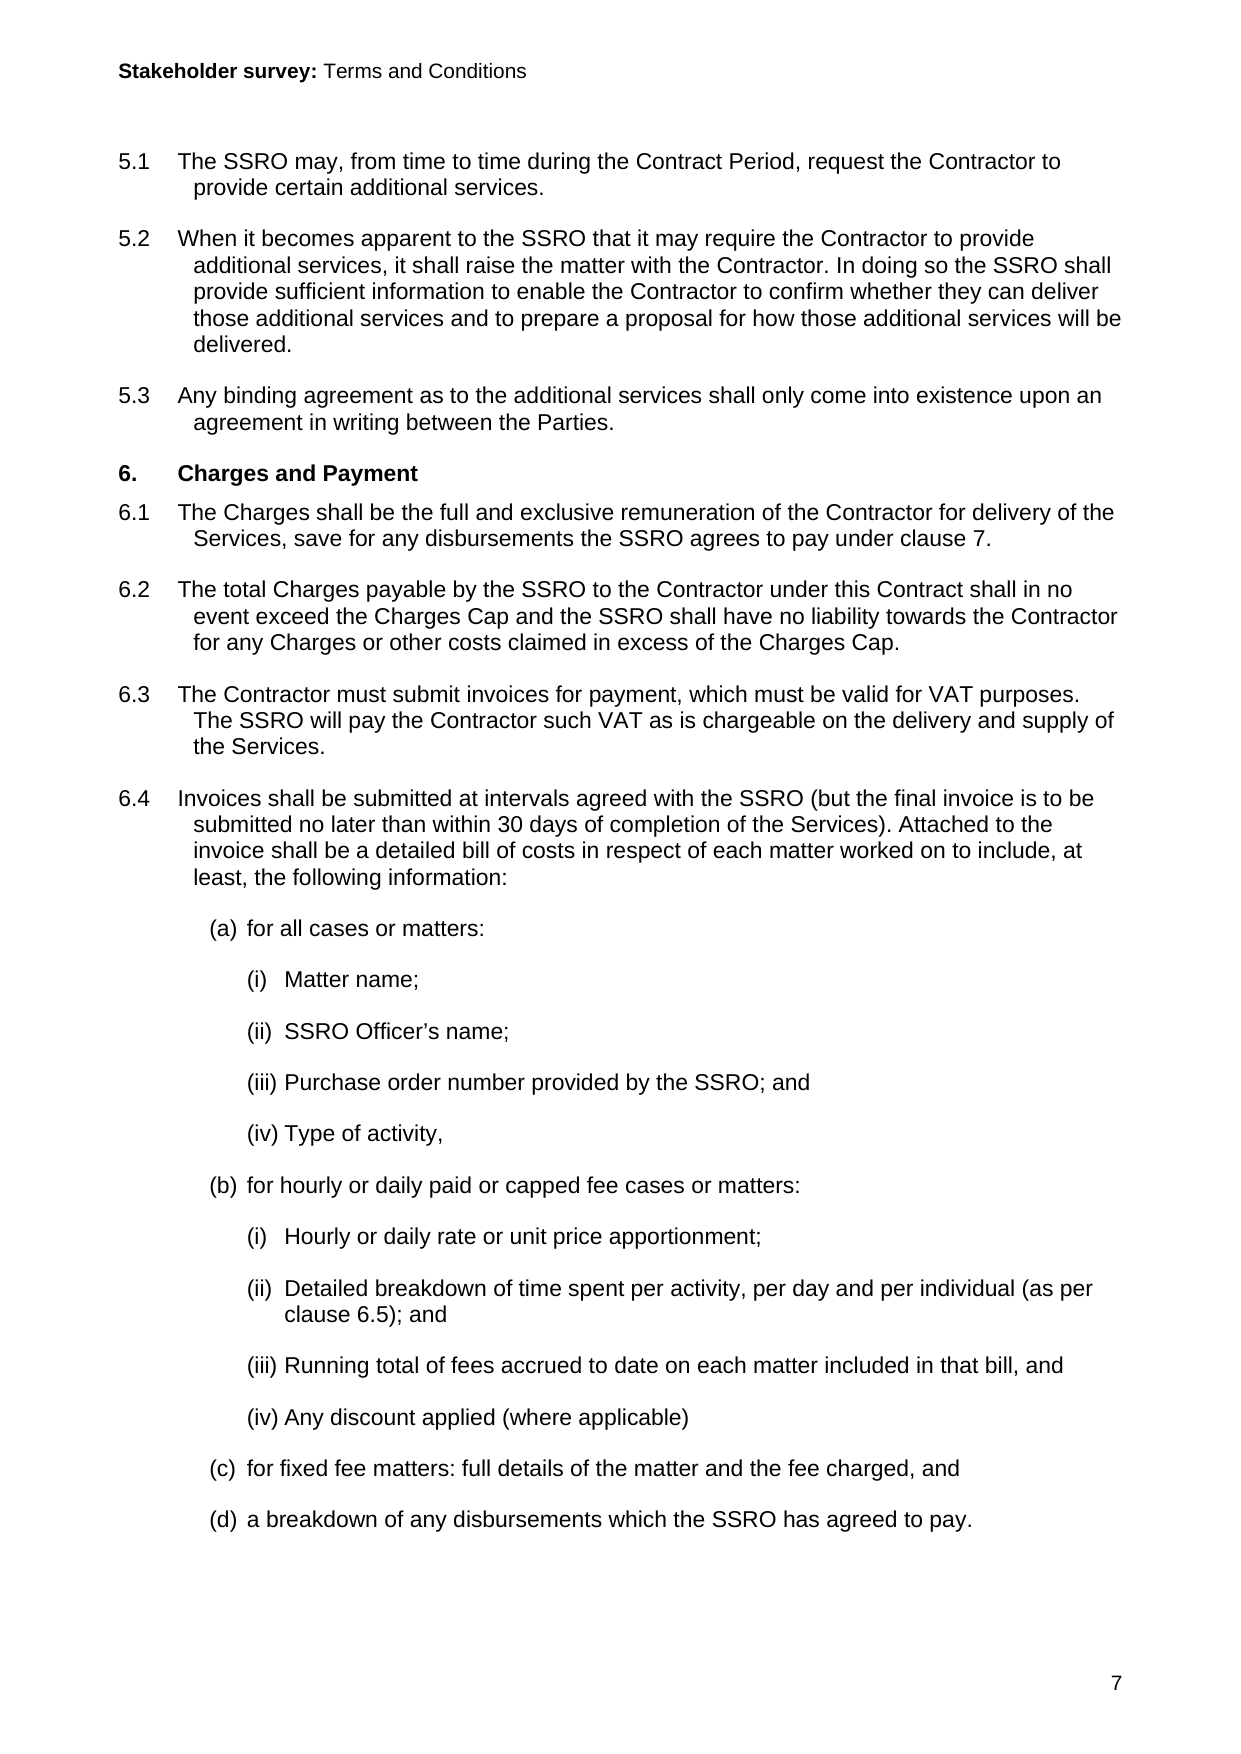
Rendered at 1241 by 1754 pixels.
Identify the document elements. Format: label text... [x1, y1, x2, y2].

list for hourly or daily paid or capped fee cases or matters: [209, 1172, 1122, 1198]
list a breakdown of any disbursements which the SSRO has agreed to pay. [209, 1506, 1122, 1533]
text The Contractor must submit invoices for payment, which must be valid for VAT purposes. The SSRO will pay the Contractor such VAT as is chargeable on the delivery and supply of the Services. [118, 681, 1122, 759]
list Any discount applied (where applicable) [247, 1403, 1122, 1430]
list Detailed breakdown of time spent per activity, per day and per individual (as per clause 6.5); and [247, 1274, 1122, 1327]
subtitle Charges and Payment [118, 460, 1122, 486]
list Hourly or daily rate or unit price apportionment; [247, 1223, 1122, 1249]
text Invoices shall be submitted at intervals agreed with the SSRO (but the final invoice is to be submitted no later than within 30 days of completion of the Services). Attached to the invoice shall be a detailed bill of costs in respect of each matter worked on to include, at least, the following information: [118, 784, 1122, 890]
list Purchase order number provided by the SSRO; and [247, 1069, 1122, 1095]
list Running total of fees accrued to date on each matter included in that bill, and [247, 1352, 1122, 1378]
text When it becomes apparent to the SSRO that it may require the Contractor to provide additional services, it shall raise the matter with the Contractor. In doing so the SSRO shall provide sufficient information to enable the Contractor to confirm whether they can deliver those additional services and to prepare a proposal for how those additional services will be delivered. [118, 225, 1122, 357]
list Type of activity, [247, 1120, 1122, 1147]
text Any binding agreement as to the additional services shall only come into existence upon an agreement in writing between the Parties. [118, 382, 1122, 435]
text The SSRO may, from time to time during the Contract Period, request the Contractor to provide certain additional services. [118, 148, 1122, 200]
text The Charges shall be the full and exclusive remuneration of the Contractor for delivery of the Services, save for any disbursements the SSRO agrees to pay under clause 7. [118, 499, 1122, 551]
list Matter name; [247, 966, 1122, 993]
text The total Charges payable by the SSRO to the Contractor under this Contract shall in no event exceed the Charges Cap and the SSRO shall have no liability towards the Contractor for any Charges or other costs claimed in excess of the Charges Cap. [118, 576, 1122, 656]
list for all cases or matters: [209, 915, 1122, 941]
list for fixed fee matters: full details of the matter and the fee charged, and [209, 1455, 1122, 1481]
list SSRO Officer’s name; [247, 1018, 1122, 1044]
